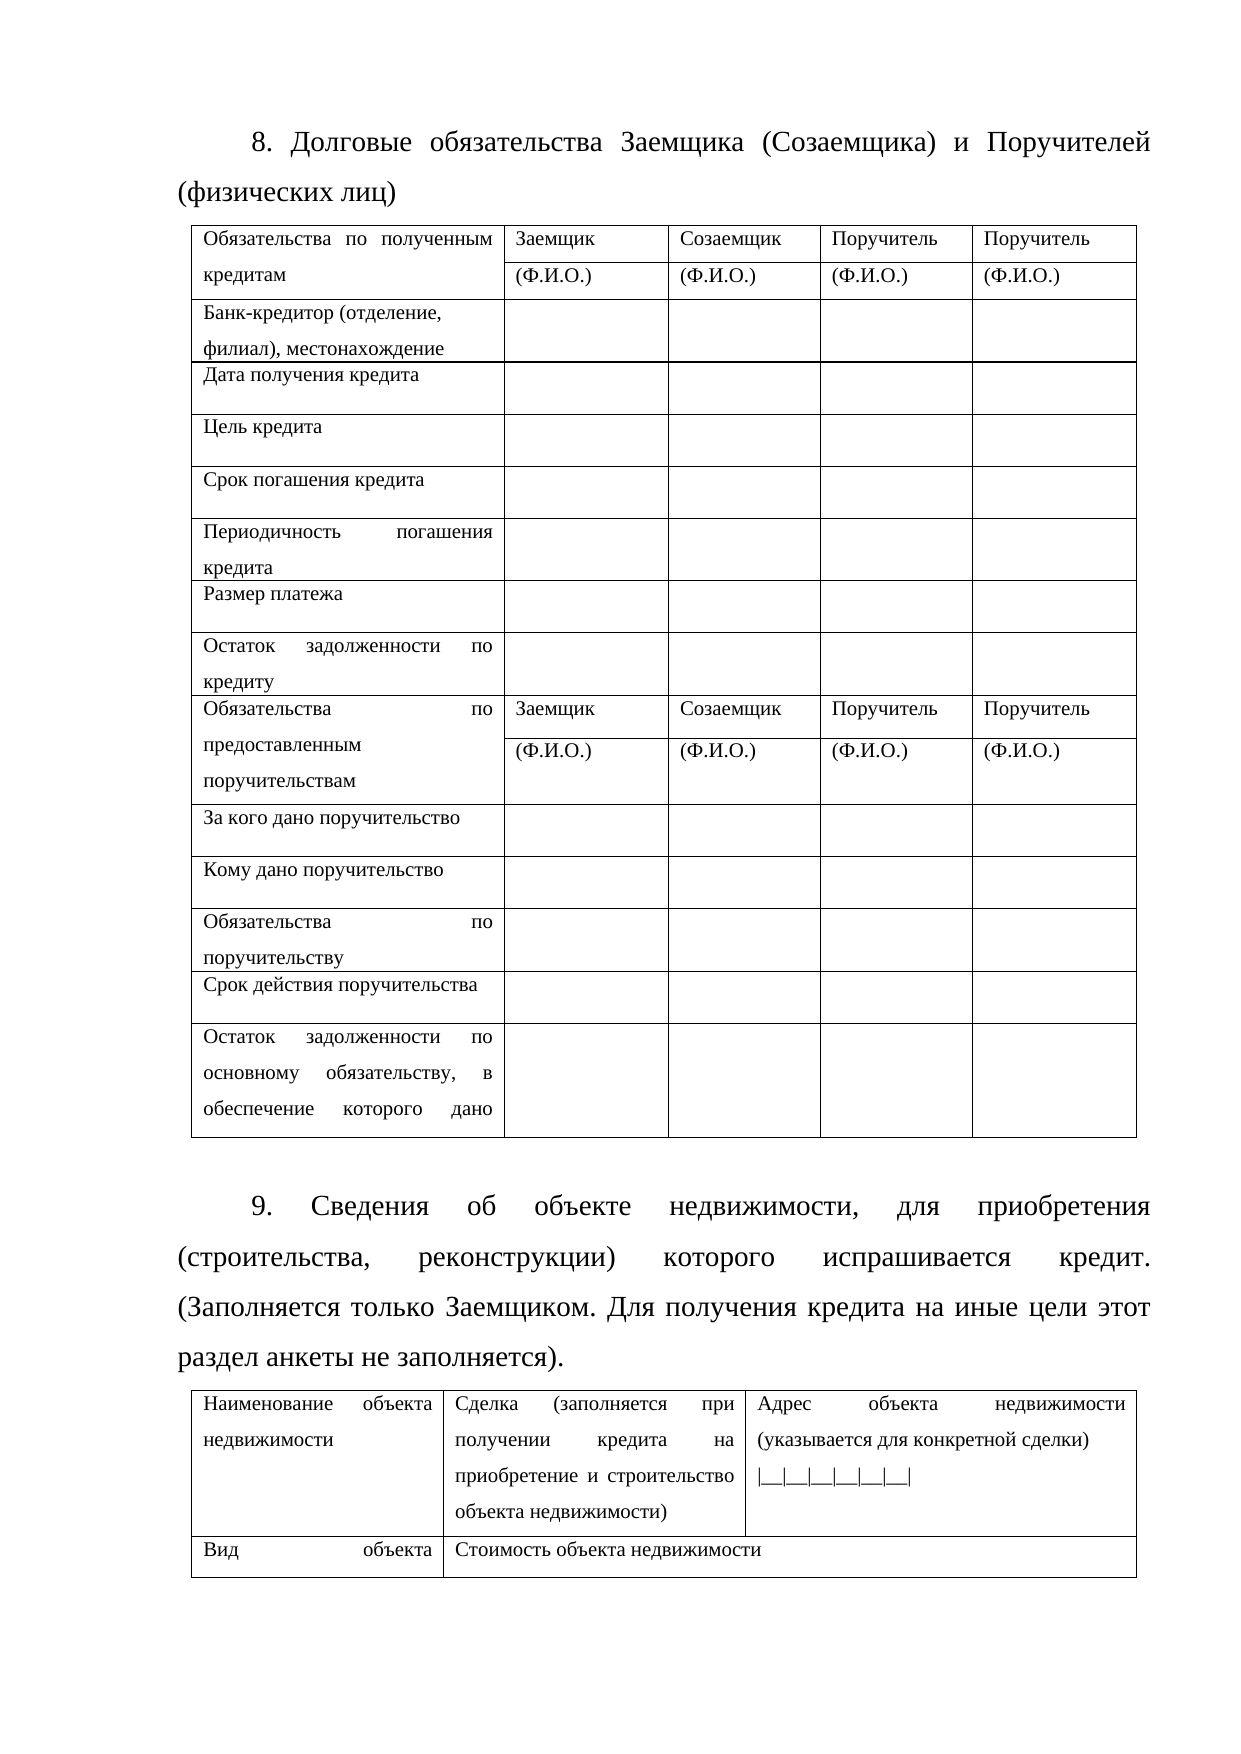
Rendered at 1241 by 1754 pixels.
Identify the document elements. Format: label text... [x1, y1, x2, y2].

table_cell Периодичность погашения кредита [192, 519, 504, 580]
table_cell [505, 519, 668, 580]
table_cell [973, 467, 1136, 518]
table_header Обязательства по полученным кредитам [192, 226, 504, 299]
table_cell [192, 1537, 443, 1577]
table_header Сделка (заполняется при получении кредита на приобретение и строительство объекта недвижимости) Конкретная Предполагаемая [444, 1391, 745, 1536]
table_cell (Ф.И.О.) [505, 263, 668, 299]
table_cell [973, 581, 1136, 632]
table_cell [821, 519, 972, 580]
table_cell [973, 909, 1136, 971]
table_cell (Ф.И.О.) [821, 263, 972, 299]
table_cell [669, 857, 820, 908]
table_cell Банк-кредитор (отделение, филиал), местонахождение [192, 300, 504, 361]
table_header Созаемщик [669, 226, 820, 262]
table_cell Размер платежа [192, 581, 504, 632]
table_cell Созаемщик [669, 696, 820, 737]
table_cell [669, 909, 820, 971]
table_cell [973, 415, 1136, 466]
table_header Поручитель [973, 226, 1136, 262]
table_cell Цель кредита [192, 415, 504, 466]
table_cell (Ф.И.О.) [973, 263, 1136, 299]
table_cell Стоимость объекта недвижимости [444, 1537, 1136, 1577]
table_cell [821, 909, 972, 971]
table_cell [669, 300, 820, 361]
table_cell [669, 467, 820, 518]
table_cell [669, 581, 820, 632]
table_cell Срок действия поручительства [192, 972, 504, 1023]
table_cell [669, 805, 820, 856]
table_cell [669, 972, 820, 1023]
table_cell [505, 857, 668, 908]
table_cell [973, 857, 1136, 908]
table_cell Поручитель [973, 696, 1136, 737]
text 9. Сведения об объекте недвижимости, для приобретения (строительства, реконструкции) которого испрашивается кредит. (Заполняется только Заемщиком. Для получения кредита на иные цели этот раздел анкеты не заполняется). [177, 1188, 1152, 1373]
table_cell Кому дано поручительство [192, 857, 504, 908]
text 8. Долговые обязательства Заемщика (Созаемщика) и Поручителей (физических лиц) [177, 124, 1152, 208]
table_cell [669, 519, 820, 580]
table_cell [973, 519, 1136, 580]
table_cell (Ф.И.О.) [505, 739, 668, 804]
table_cell [821, 972, 972, 1023]
table_cell [973, 972, 1136, 1023]
table_header Поручитель [821, 226, 972, 262]
table_cell Обязательства по предоставленным поручительствам [192, 696, 504, 804]
table_cell [505, 972, 668, 1023]
table_cell Остаток задолженности по кредиту [192, 633, 504, 695]
table_header Наименование объекта недвижимости [192, 1391, 443, 1536]
table_cell [821, 805, 972, 856]
table_cell [973, 300, 1136, 361]
table_cell [973, 805, 1136, 856]
table_cell [505, 633, 668, 695]
table_cell (Ф.И.О.) [821, 739, 972, 804]
table_cell [821, 857, 972, 908]
table_cell [973, 363, 1136, 413]
table_cell Заемщик [505, 696, 668, 737]
table_cell [821, 363, 972, 413]
table_cell [505, 467, 668, 518]
table_cell [669, 363, 820, 413]
table_cell [821, 415, 972, 466]
table_cell (Ф.И.О.) [669, 263, 820, 299]
table_cell [505, 363, 668, 413]
table_cell [505, 909, 668, 971]
table_cell [505, 1024, 668, 1137]
table_cell [821, 633, 972, 695]
table_cell Поручитель [821, 696, 972, 737]
table_cell За кого дано поручительство [192, 805, 504, 856]
table_cell Обязательства по поручительству [192, 909, 504, 971]
table_cell Дата получения кредита [192, 363, 504, 413]
table_cell [505, 415, 668, 466]
table_cell [821, 1024, 972, 1137]
table_cell [669, 633, 820, 695]
table_cell [505, 300, 668, 361]
table_cell [505, 805, 668, 856]
table_cell [669, 1024, 820, 1137]
table_cell [669, 415, 820, 466]
table_cell [505, 581, 668, 632]
table_cell [821, 467, 972, 518]
table_cell Срок погашения кредита [192, 467, 504, 518]
table_cell [973, 633, 1136, 695]
table_cell [821, 581, 972, 632]
table_header Заемщик [505, 226, 668, 262]
table_cell (Ф.И.О.) [669, 739, 820, 804]
table_header Адрес объекта недвижимости (указывается для конкретной сделки) __|__|__|__|__|__| [746, 1391, 1136, 1536]
table_cell (Ф.И.О.) [973, 739, 1136, 804]
table_cell Остаток задолженности по основному обязательству, в обеспечение которого дано поручительство [192, 1024, 504, 1137]
table_cell [821, 300, 972, 361]
table_cell [973, 1024, 1136, 1137]
